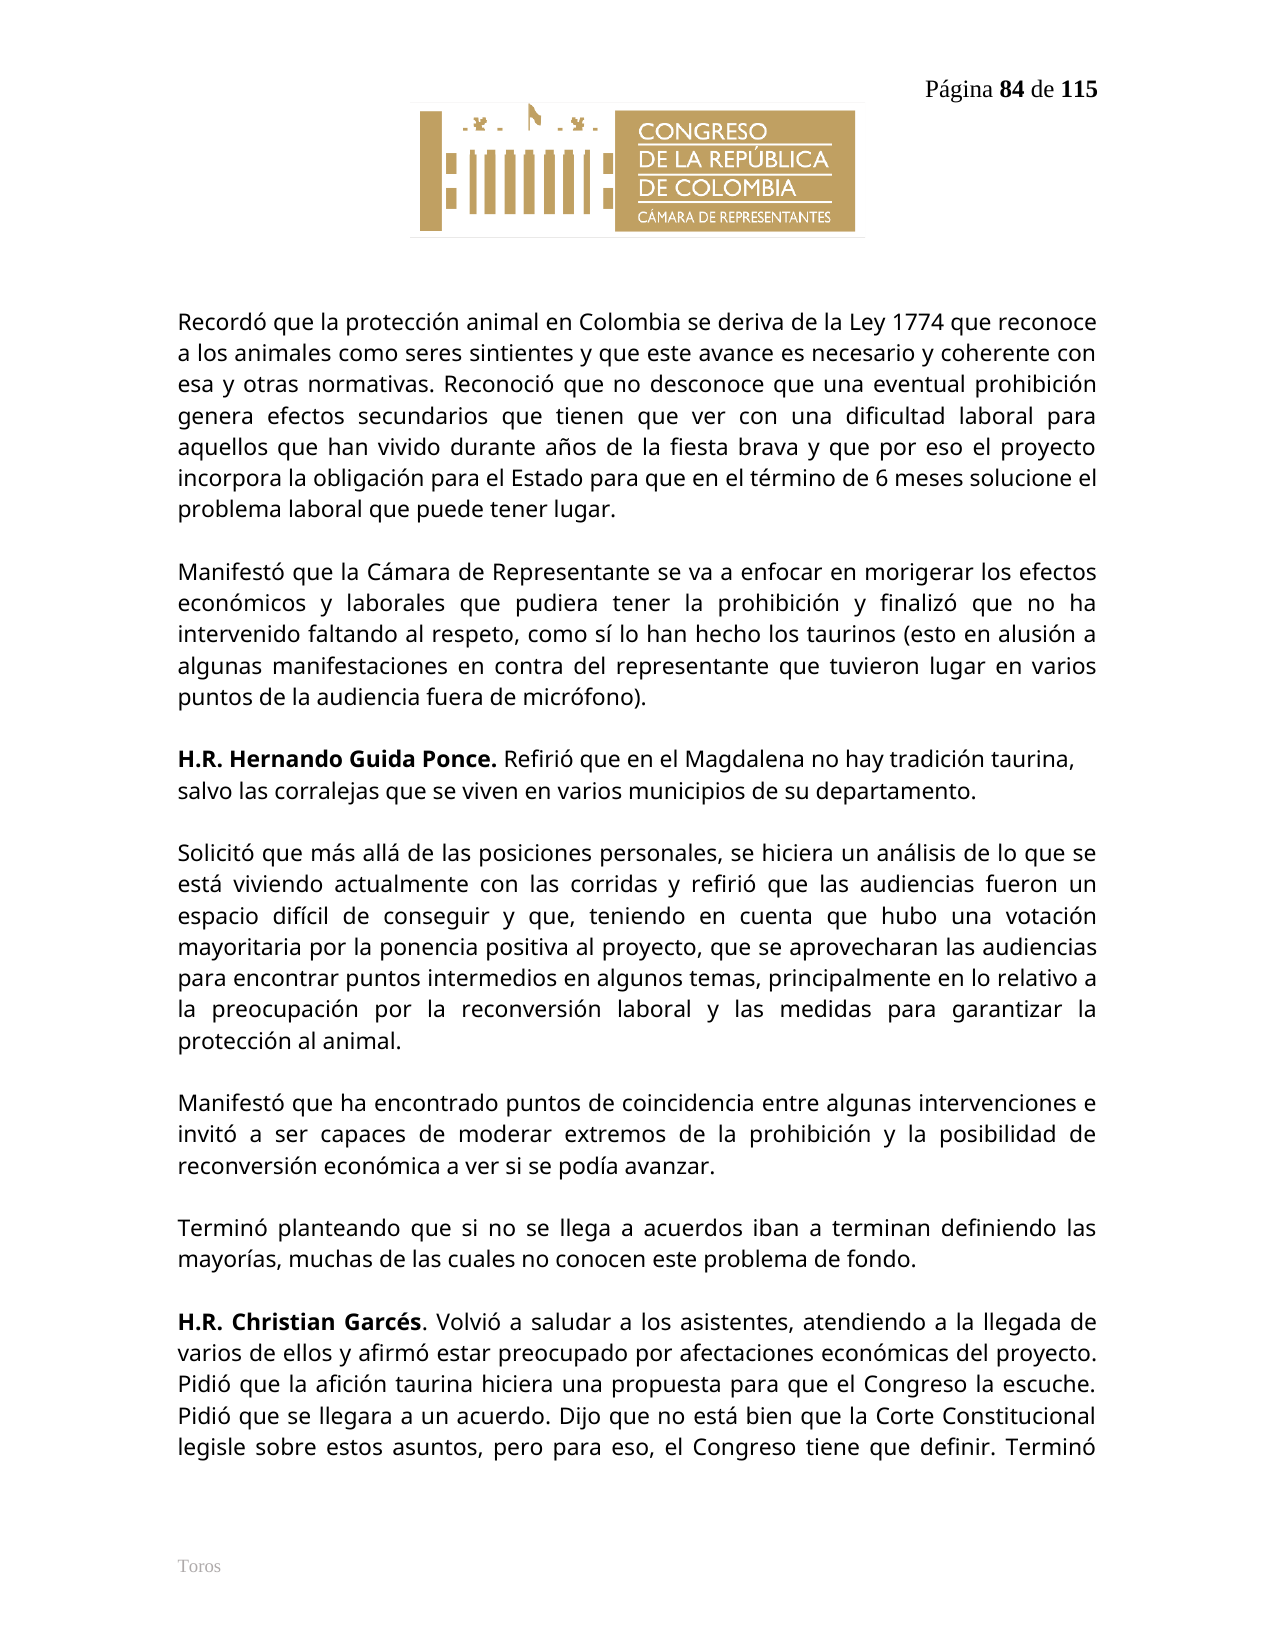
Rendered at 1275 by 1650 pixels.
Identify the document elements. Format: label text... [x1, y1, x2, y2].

text H.R. Hernando Guida Ponce. Refirió que en el Magdalena no hay tradición taurina, salvo las corralejas que se viven en varios municipios de su departamento. [177, 743, 1098, 806]
text Solicitó que más allá de las posiciones personales, se hiciera un análisis de lo que se está viviendo actualmente con las corridas y refirió que las audiencias fueron un espacio difícil de conseguir y que, teniendo en cuenta que hubo una votación mayoritaria por la ponencia positiva al proyecto, que se aprovecharan las audiencias para encontrar puntos intermedios en algunos temas, principalmente en lo relativo a la preocupación por la reconversión laboral y las medidas para garantizar la protección al animal. [177, 837, 1098, 1056]
picture [410, 102, 866, 238]
text Manifestó que ha encontrado puntos de coincidencia entre algunas intervenciones e invitó a ser capaces de moderar extremos de la prohibición y la posibilidad de reconversión económica a ver si se podía avanzar. [177, 1087, 1098, 1181]
text Terminó planteando que si no se llega a acuerdos iban a terminan definiendo las mayorías, muchas de las cuales no conocen este problema de fondo. [177, 1212, 1098, 1274]
text Recordó que la protección animal en Colombia se deriva de la Ley 1774 que reconoce a los animales como seres sintientes y que este avance es necesario y coherente con esa y otras normativas. Reconoció que no desconoce que una eventual prohibición genera efectos secundarios que tienen que ver con una dificultad laboral para aquellos que han vivido durante años de la fiesta brava y que por eso el proyecto incorpora la obligación para el Estado para que en el término de 6 meses solucione el problema laboral que puede tener lugar. [177, 306, 1098, 524]
text Manifestó que la Cámara de Representante se va a enfocar en morigerar los efectos económicos y laborales que pudiera tener la prohibición y finalizó que no ha intervenido faltando al respeto, como sí lo han hecho los taurinos (esto en alusión a algunas manifestaciones en contra del representante que tuvieron lugar en varios puntos de la audiencia fuera de micrófono). [177, 556, 1098, 712]
